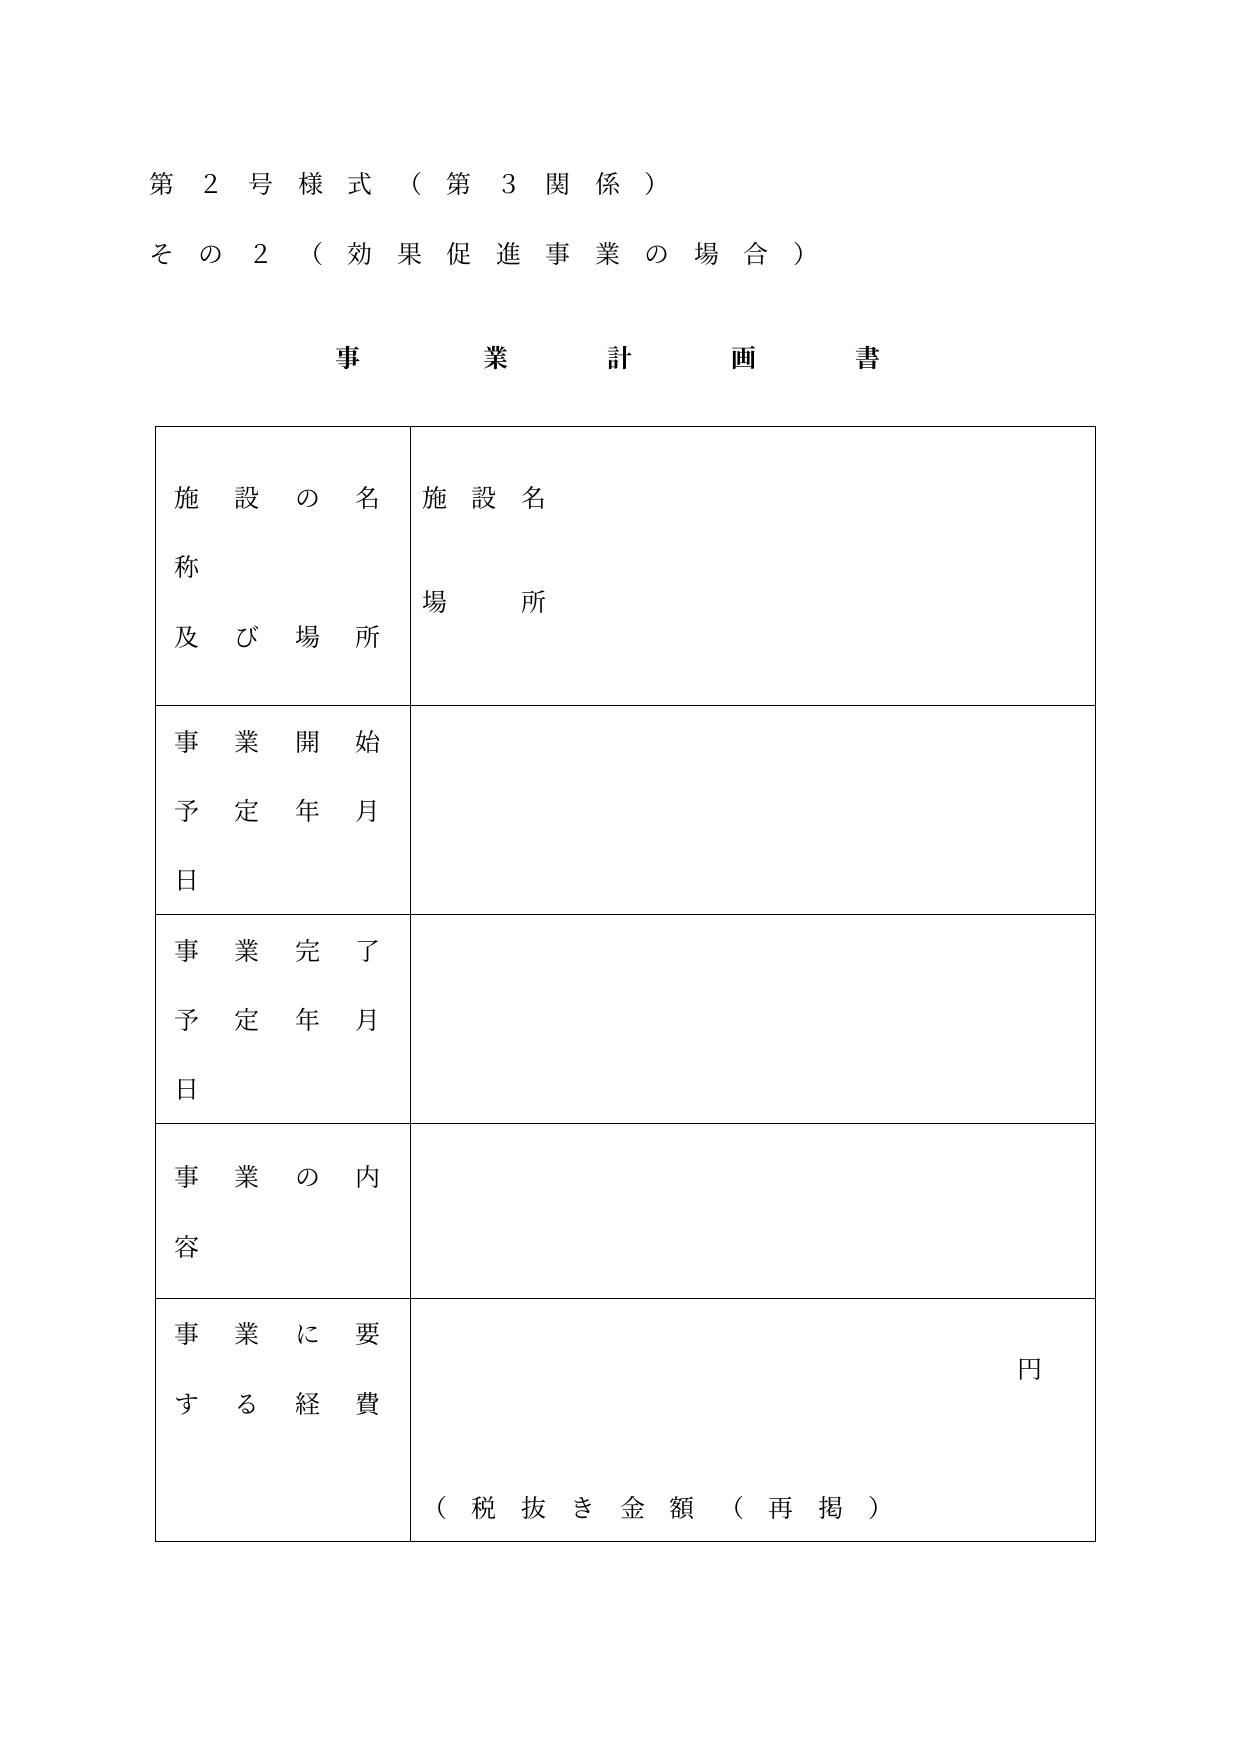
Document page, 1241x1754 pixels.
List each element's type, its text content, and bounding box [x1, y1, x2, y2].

text その２（効果促進事業の場合） [149, 218, 1091, 287]
table_cell 円 （税抜き金額（再掲） 円) [411, 1299, 1095, 1541]
table_header 施設名 場 所 [411, 427, 1095, 704]
table_cell 事業完了予定年月日 [156, 915, 410, 1123]
table_header 施設の名称 及び場所 [156, 427, 410, 704]
table_cell [411, 1124, 1095, 1297]
table_cell 事業の内容 [156, 1124, 410, 1297]
table_cell [411, 915, 1095, 1123]
table_cell 事業に要する経費 [156, 1299, 410, 1541]
table_cell 事業開始予定年月日 [156, 706, 410, 914]
table_cell [411, 706, 1095, 914]
text 事 業 計 画 書 [149, 322, 1091, 391]
text 第２号様式（第３関係） [149, 148, 1091, 218]
